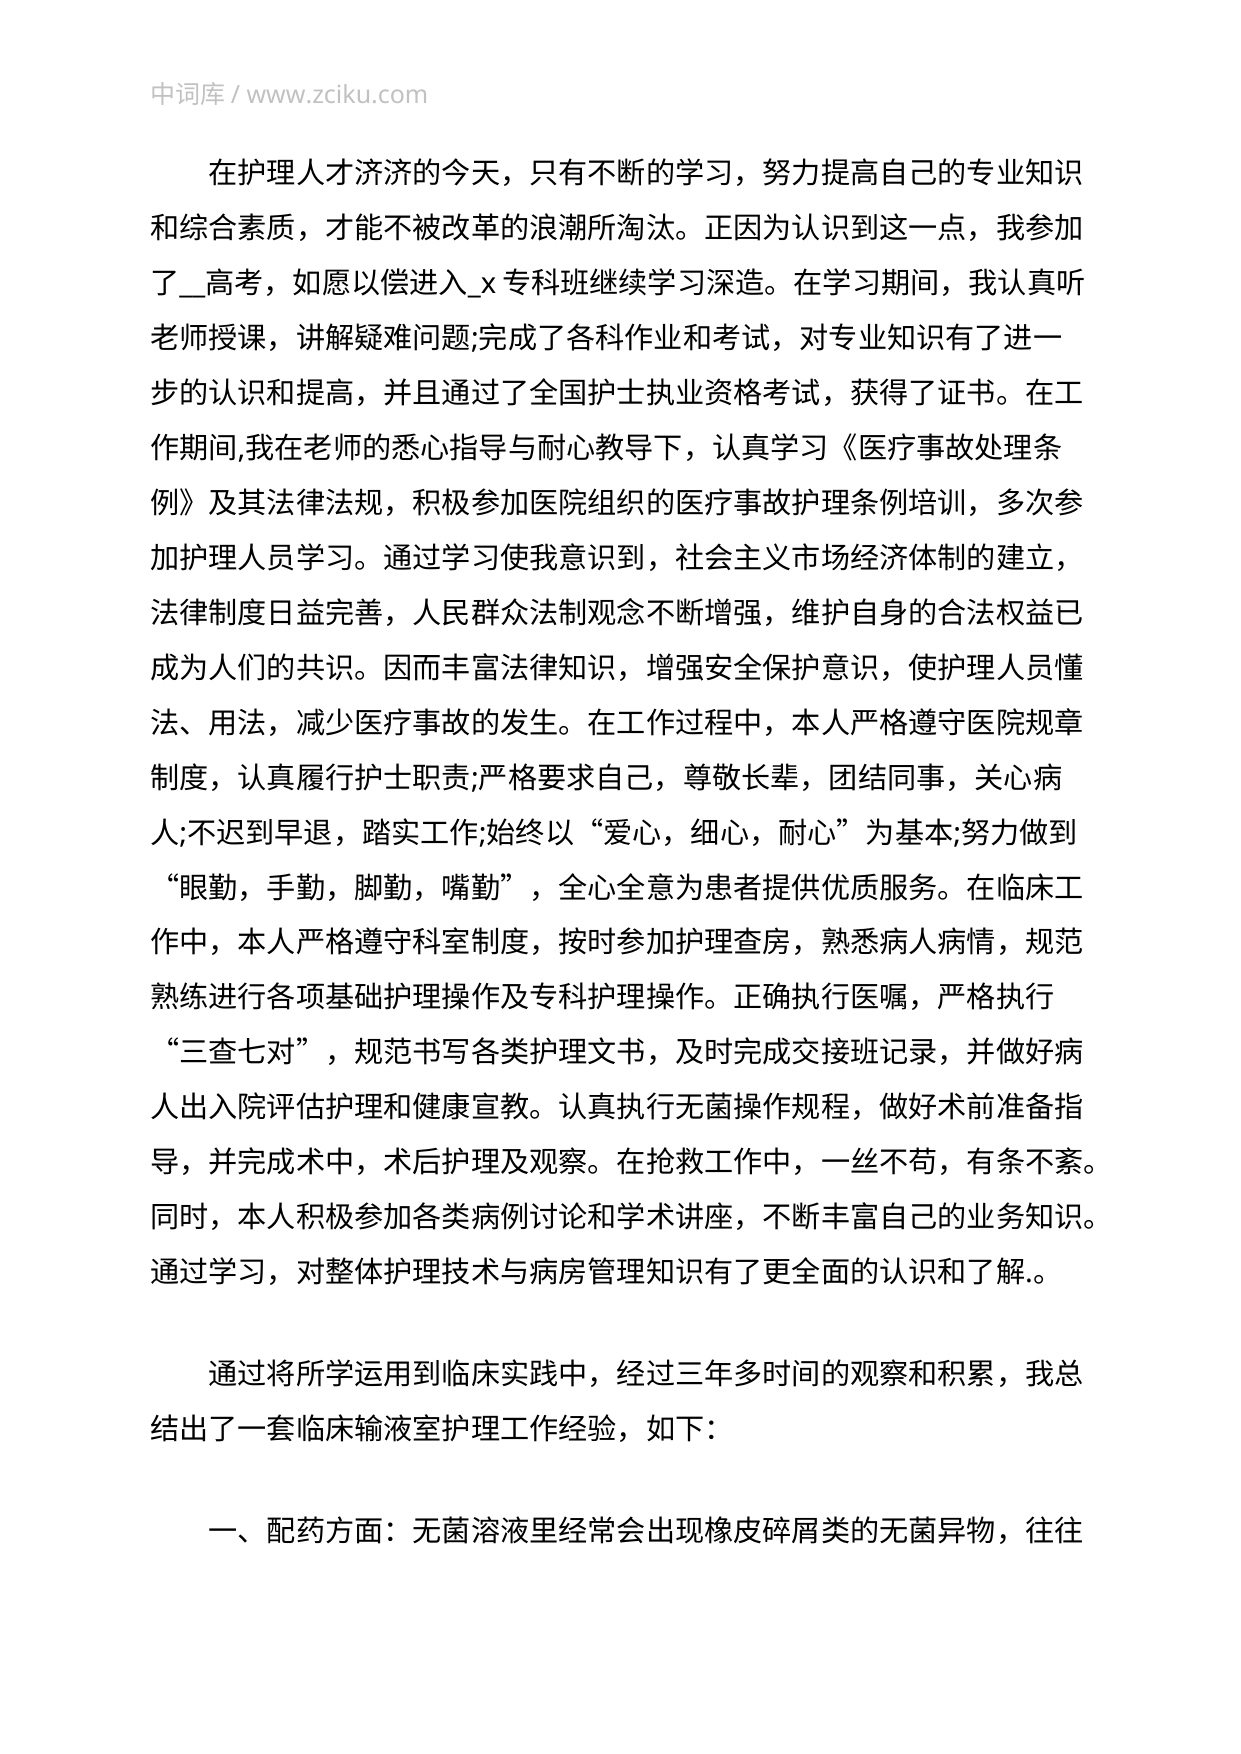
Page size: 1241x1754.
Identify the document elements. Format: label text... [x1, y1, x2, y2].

text 在护理人才济济的今天，只有不断的学习，努力提高自己的专业知识和综合素质，才能不被改革的浪潮所淘汰。正因为认识到这一点，我参加了__高考，如愿以偿进入_x专科班继续学习深造。在学习期间，我认真听老师授课，讲解疑难问题;完成了各科作业和考试，对专业知识有了进一步的认识和提高，并且通过了全国护士执业资格考试，获得了证书。在工作期间,我在老师的悉心指导与耐心教导下，认真学习《医疗事故处理条例》及其法律法规，积极参加医院组织的医疗事故护理条例培训，多次参加护理人员学习。通过学习使我意识到，社会主义市场经济体制的建立，法律制度日益完善，人民群众法制观念不断增强，维护自身的合法权益已成为人们的共识。因而丰富法律知识，增强安全保护意识，使护理人员懂法、用法，减少医疗事故的发生。在工作过程中，本人严格遵守医院规章制度，认真履行护士职责;严格要求自己，尊敬长辈，团结同事，关心病人;不迟到早退，踏实工作;始终以“爱心，细心，耐心”为基本;努力做到“眼勤，手勤，脚勤，嘴勤”，全心全意为患者提供优质服务。在临床工作中，本人严格遵守科室制度，按时参加护理查房，熟悉病人病情，规范熟练进行各项基础护理操作及专科护理操作。正确执行医嘱，严格执行“三查七对”，规范书写各类护理文书，及时完成交接班记录，并做好病人出入院评估护理和健康宣教。认真执行无菌操作规程，做好术前准备指导，并完成术中，术后护理及观察。在抢救工作中，一丝不苟，有条不紊。同时，本人积极参加各类病例讨论和学术讲座，不断丰富自己的业务知识。通过学习，对整体护理技术与病房管理知识有了更全面的认识和了解.。 [150, 150, 1090, 1291]
text 通过将所学运用到临床实践中，经过三年多时间的观察和积累，我总结出了一套临床输液室护理工作经验，如下： [150, 1350, 1090, 1448]
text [150, 1507, 1090, 1549]
